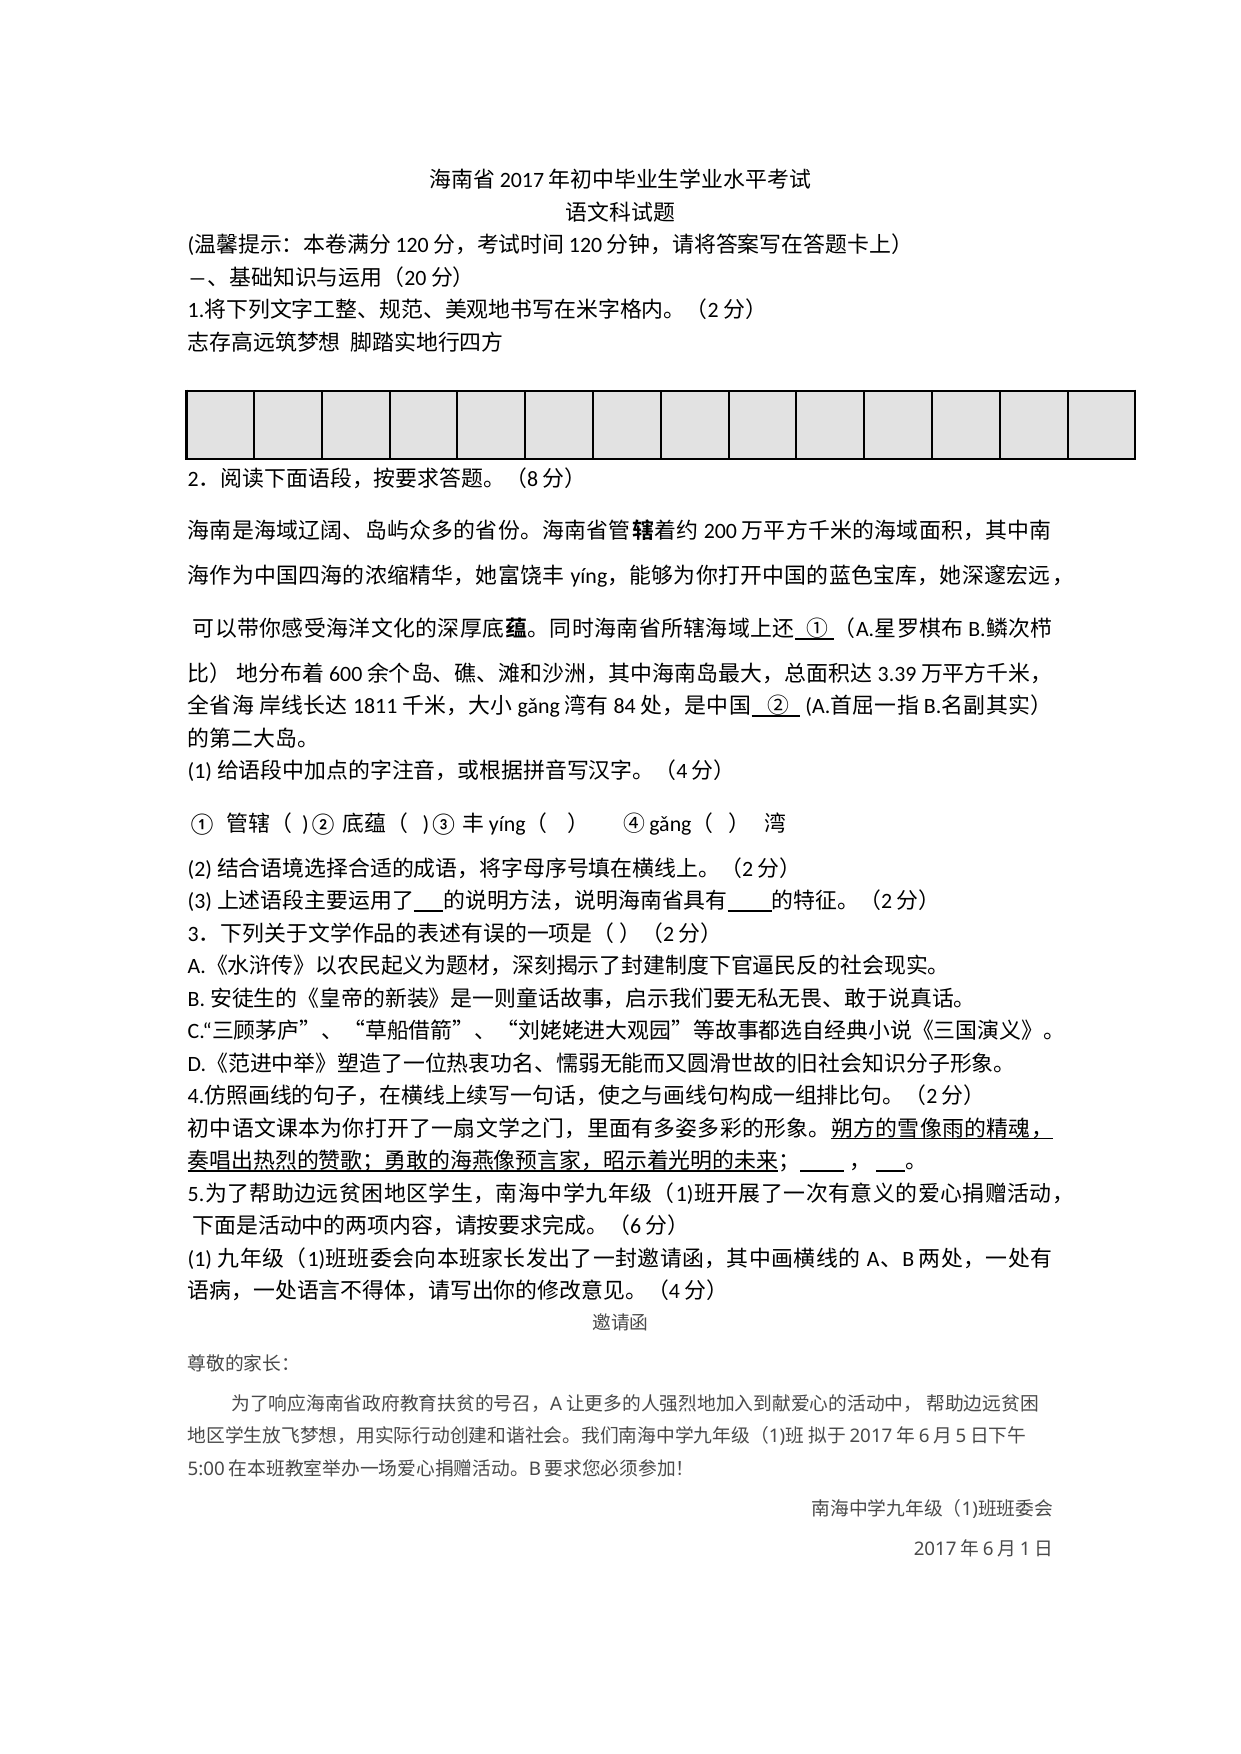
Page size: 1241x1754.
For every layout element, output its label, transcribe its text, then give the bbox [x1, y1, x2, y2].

text 3．下列关于文学作品的表述有误的一项是（ ）（2分） [187, 915, 1053, 948]
text 南海中学九年级（1)班班委会 [187, 1491, 1053, 1524]
table_header [323, 392, 389, 458]
text 2．阅读下面语段，按要求答题。（8分） [187, 460, 1053, 493]
text 初中语文课本为你打开了一扇文学之门，里面有多姿多彩的形象。朔方的雪像雨的精魂， 奏唱出热烈的赞歌；勇敢的海燕像预言家，昭示着光明的未来； ， 。 [187, 1110, 1053, 1175]
text (温馨提示：本卷满分120分，考试时间120分钟，请将答案写在答题卡上） [187, 227, 1053, 259]
text A.《水浒传》以农民起义为题材，深刻揭示了封建制度下官逼民反的社会现实。 [187, 948, 1053, 980]
text (1) 九年级（1)班班委会向本班家长发出了一封邀请函，其中画横线的A、B两处，一处有语病，一处语言不得体，请写出你的修改意见。（4分） [187, 1240, 1053, 1305]
text 语文科试题 [187, 194, 1053, 227]
table_header [1069, 392, 1134, 458]
table_header [391, 392, 456, 458]
text B. 安徒生的《皇帝的新装》是一则童话故事，启示我们要无私无畏、敢于说真话。 [187, 980, 1053, 1013]
text (1) 给语段中加点的字注音，或根据拼音写汉字。（4分） [187, 753, 1053, 785]
table_header [1001, 392, 1067, 458]
text 4.仿照画线的句子，在横线上续写一句话，使之与画线句构成一组排比句。（2分） [187, 1078, 1053, 1110]
text ―、基础知识与运用（20分） [187, 259, 1053, 292]
table_header [933, 392, 999, 458]
text 海南省2017年初中毕业生学业水平考试 [187, 162, 1053, 194]
text 1.将下列文字工整、规范、美观地书写在米字格内。（2分） [187, 292, 1053, 324]
table_header [797, 392, 863, 458]
text (3) 上述语段主要运用了 的说明方法，说明海南省具有 的特征。（2分） [187, 883, 1053, 915]
text 2017年6月1日 [187, 1531, 1053, 1564]
table_header [458, 392, 524, 458]
text 5.为了帮助边远贫困地区学生，南海中学九年级（1)班开展了一次有意义的爱心捐赠活动， 下面是活动中的两项内容，请按要求完成。（6分） [187, 1175, 1053, 1240]
table_header [255, 392, 321, 458]
table_header [594, 392, 660, 458]
table_header [865, 392, 931, 458]
table_header [526, 392, 592, 458]
text 志存高远筑梦想 脚踏实地行四方 [187, 324, 1053, 357]
text C.“三顾茅庐”、“草船借箭”、“刘姥姥进大观园”等故事都选自经典小说《三国演义》。 [187, 1013, 1053, 1045]
text (2) 结合语境选择合适的成语，将字母序号填在横线上。（2分） [187, 850, 1053, 883]
text 为了响应海南省政府教育扶贫的号召，A让更多的人强烈地加入到献爱心的活动中， 帮助边远贫困地区学生放飞梦想，用实际行动创建和谐社会。我们南海中学九年级（1)班 拟于2017年6月5日下午5:00在本班教室举办一场爱心捐赠活动。B要求您必须参加！ [187, 1386, 1053, 1483]
text 尊敬的家长： [187, 1346, 1053, 1378]
text 邀请函 [187, 1305, 1053, 1338]
table_header [730, 392, 795, 458]
text ① 管辖（ )②底蕴（ )③丰yíng（ ） ④gǎng（ ） 湾 [187, 785, 1053, 850]
table_header [188, 392, 253, 458]
text 海南是海域辽阔、岛屿众多的省份。海南省管辖着约200万平方千米的海域面积，其中南 海作为中国四海的浓缩精华，她富饶丰yíng，能够为你打开中国的蓝色宝库，她深邃宏远， 可以带你感受海洋文化的深厚底蕴。同时海南省所辖海域上还 ① （A.星罗棋布B.鳞次栉比） 地分布着600余个岛、礁、滩和沙洲，其中海南岛最大，总面积达3.39万平方千米，全省海 岸线长达1811千米，大小gǎng湾有84处，是中国 ② (A.首屈一指B.名副其实）的第二大岛。 [187, 493, 1053, 753]
text D.《范进中举》塑造了一位热衷功名、懦弱无能而又圆滑世故的旧社会知识分子形象。 [187, 1045, 1053, 1078]
table_header [662, 392, 728, 458]
